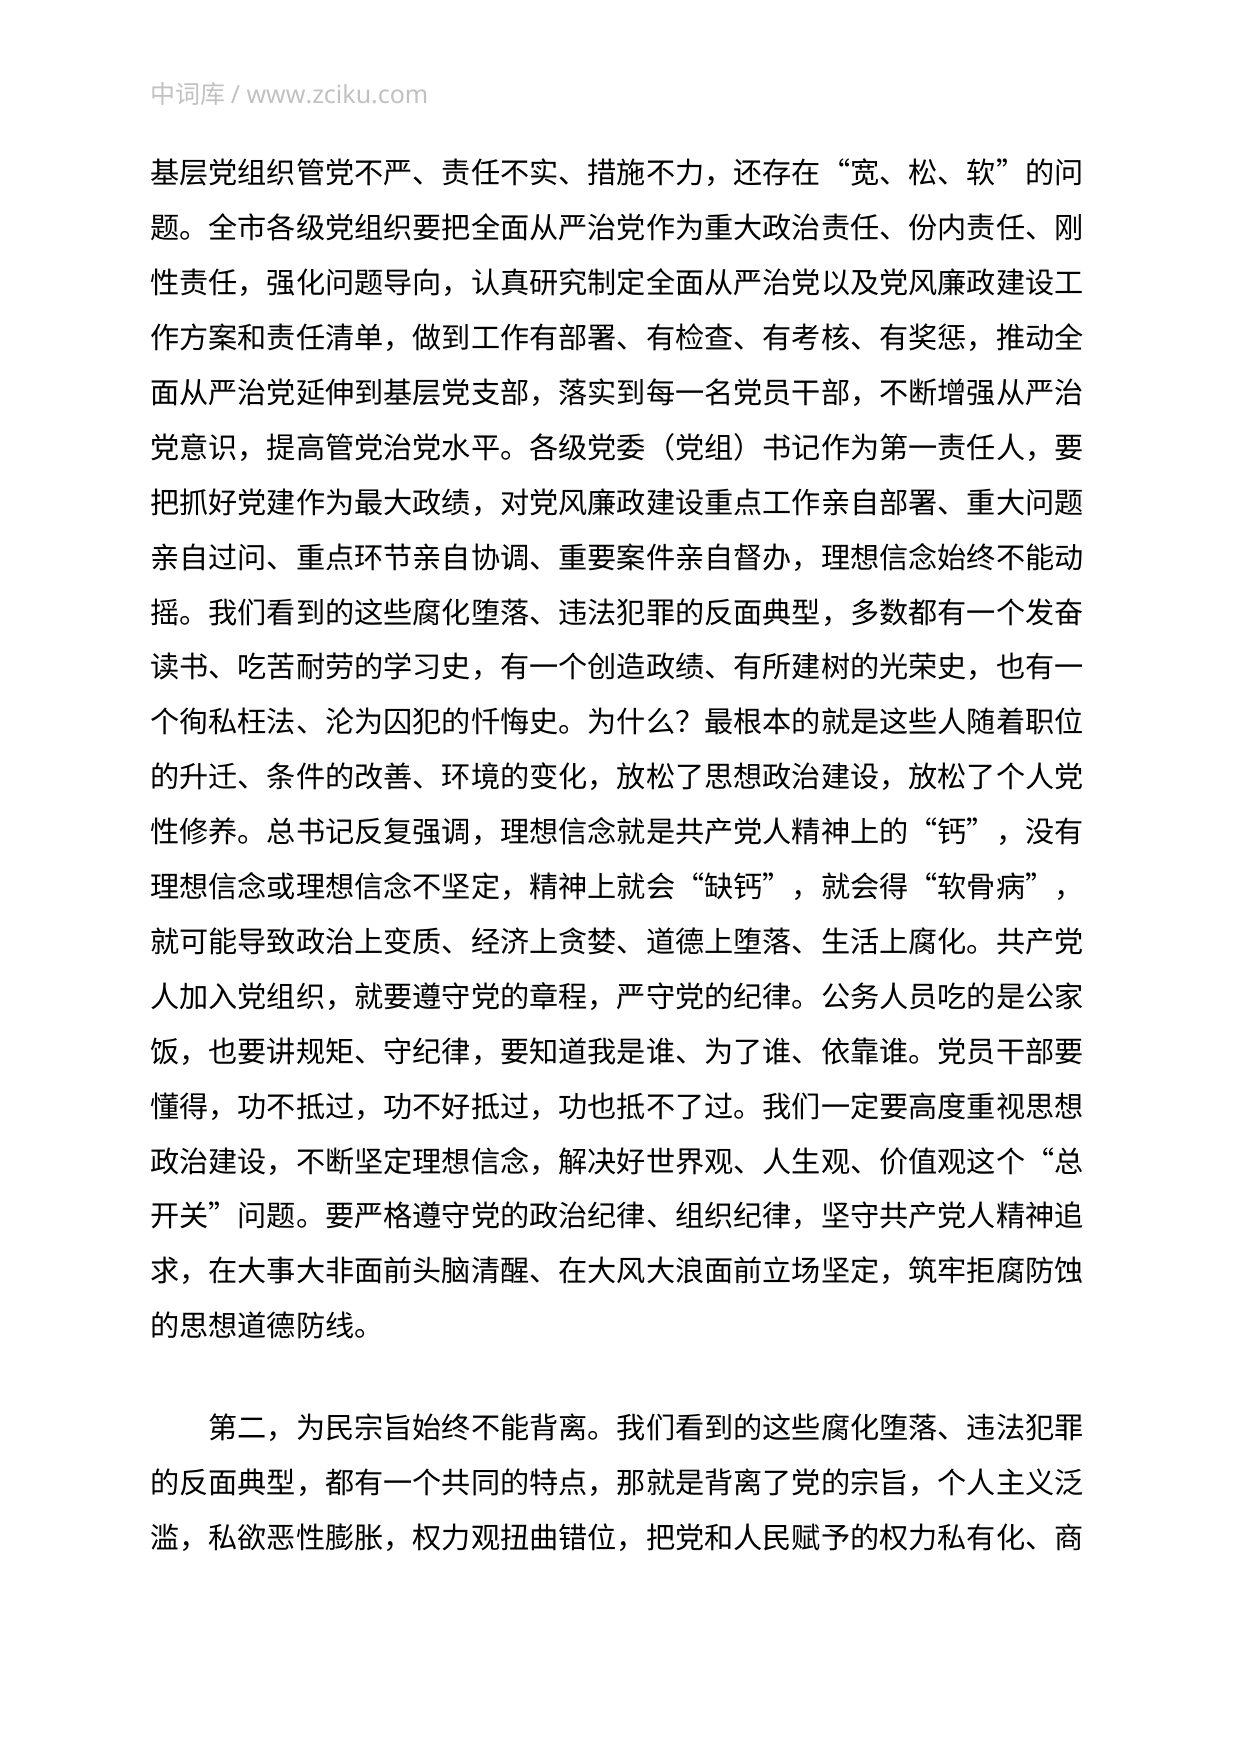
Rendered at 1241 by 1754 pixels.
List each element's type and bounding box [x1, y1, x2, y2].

text [150, 150, 1090, 1345]
text [150, 1404, 1090, 1557]
